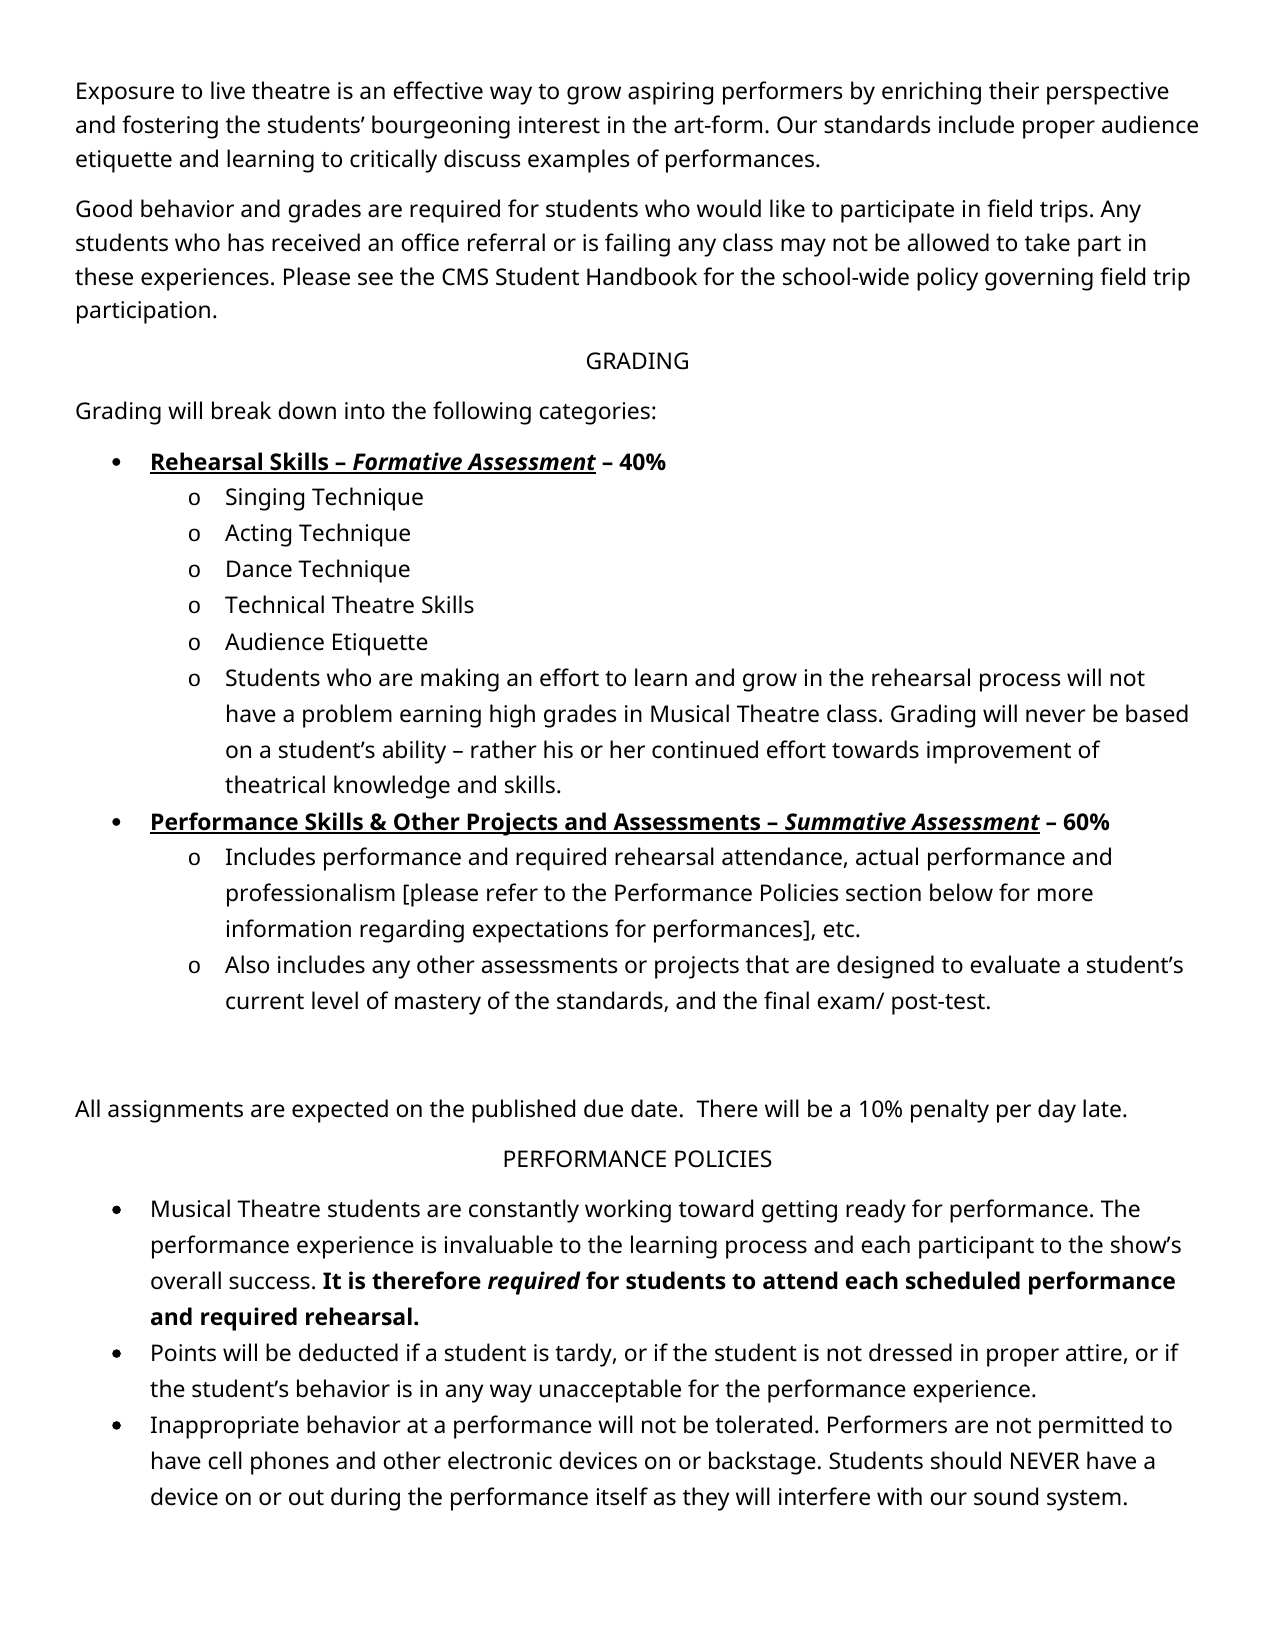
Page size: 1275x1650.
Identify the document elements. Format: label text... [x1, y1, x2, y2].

list Technical Theatre Skills [187, 589, 1200, 621]
list Audience Etiquette [187, 626, 1200, 657]
list Musical Theatre students are constantly working toward getting ready for performance. The performance experience is invaluable to the learning process and each participant to the show’s overall success. It is therefore required for students to attend each scheduled performance and required rehearsal. [112, 1193, 1200, 1332]
text Grading will break down into the following categories: [75, 395, 1200, 426]
text Good behavior and grades are required for students who would like to participate in field trips. Any students who has received an office referral or is failing any class may not be allowed to take part in these experiences. Please see the CMS Student Handbook for the school-wide policy governing field trip participation. [75, 193, 1200, 325]
list Performance Skills & Other Projects and Assessments – Summative Assessment – 60% [112, 805, 1200, 837]
list Points will be deducted if a student is tardy, or if the student is not dressed in proper attire, or if the student’s behavior is in any way unacceptable for the performance experience. [112, 1337, 1200, 1404]
list Also includes any other assessments or projects that are designed to evaluate a student’s current level of mastery of the standards, and the final exam/ post-test. [187, 949, 1200, 1017]
list Inappropriate behavior at a performance will not be tolerated. Performers are not permitted to have cell phones and other electronic devices on or backstage. Students should NEVER have a device on or out during the performance itself as they will interfere with our sound system. [112, 1409, 1200, 1512]
text All assignments are expected on the published due date. There will be a 10% penalty per day late. [75, 1092, 1200, 1124]
list Students who are making an effort to learn and grow in the rehearsal process will not have a problem earning high grades in Musical Theatre class. Grading will never be based on a student’s ability – rather his or her continued effort towards improvement of theatrical knowledge and skills. [187, 662, 1200, 801]
list Dance Technique [187, 553, 1200, 585]
list Includes performance and required rehearsal attendance, actual performance and professionalism [please refer to the Performance Policies section below for more information regarding expectations for performances], etc. [187, 841, 1200, 944]
list Rehearsal Skills – Formative Assessment – 40% [112, 445, 1200, 477]
text PERFORMANCE POLICIES [75, 1143, 1200, 1174]
text GRADING [75, 344, 1200, 376]
list Acting Technique [187, 517, 1200, 549]
text Exposure to live theatre is an effective way to grow aspiring performers by enriching their perspective and fostering the students’ bourgeoning interest in the art-form. Our standards include proper audience etiquette and learning to critically discuss examples of performances. [75, 75, 1200, 174]
list Singing Technique [187, 481, 1200, 513]
